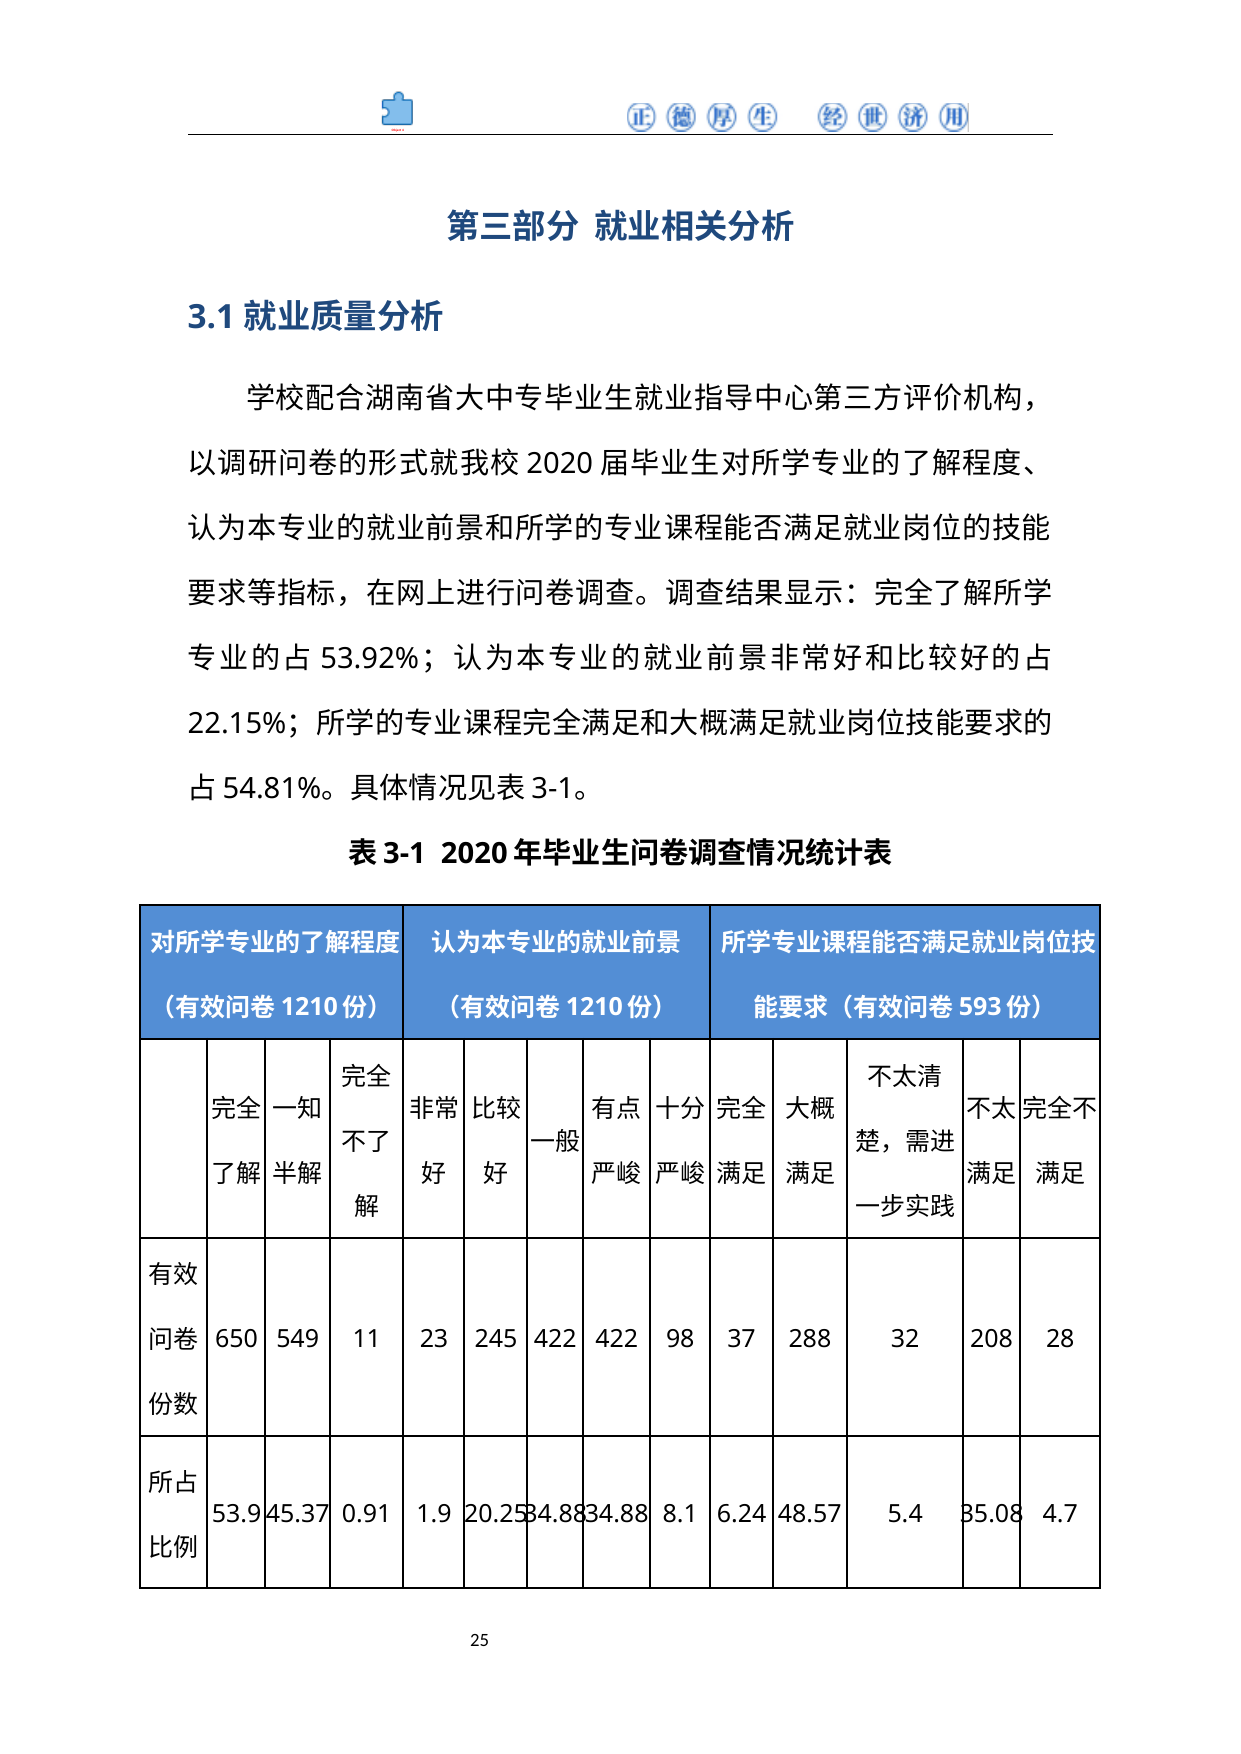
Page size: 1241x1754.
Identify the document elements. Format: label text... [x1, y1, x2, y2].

table_cell 422 [584, 1239, 649, 1435]
table_cell 8.1 [651, 1437, 709, 1587]
table_cell 所占比例(%) [141, 1437, 206, 1587]
table_header 对所学专业的了解程度 （有效问卷1210份） [141, 906, 402, 1038]
table_header 所学专业课程能否满足就业岗位技能要求（有效问卷593份） [711, 906, 1099, 1038]
table_cell 4.7 [1021, 1437, 1099, 1587]
table_cell 245 [465, 1239, 526, 1435]
table_cell 23 [404, 1239, 463, 1435]
table_cell 1.9 [404, 1437, 463, 1587]
table_cell 有效问卷份数 [141, 1239, 206, 1435]
table_cell 650 [208, 1239, 264, 1435]
table_cell 20.25 [465, 1437, 526, 1587]
table_cell 完全不满足 [1021, 1040, 1099, 1237]
table_cell 37 [711, 1239, 772, 1435]
table_cell 32 [848, 1239, 962, 1435]
text 学校配合湖南省大中专毕业生就业指导中心第三方评价机构，以调研问卷的形式就我校2020届毕业生对所学专业的了解程度、认为本专业的就业前景和所学的专业课程能否满足就业岗位的技能要求等指标，在网上进行问卷调查。调查结果显示：完全了解所学专业的占53.92%；认为本专业的就业前景非常好和比较好的占22.15%；所学的专业课程完全满足和大概满足就业岗位技能要求的占54.81%。具体情况见表3-1。 [187, 363, 1053, 818]
table_cell 有点严峻 [584, 1040, 649, 1237]
table_cell 不太清楚，需进一步实践 [848, 1040, 962, 1237]
table_cell 完全不了解 [331, 1040, 402, 1237]
subtitle 第三部分 就业相关分析 [187, 192, 1053, 257]
table_cell 不太满足 [964, 1040, 1019, 1237]
table_header 认为本专业的就业前景 （有效问卷1210份） [404, 906, 709, 1038]
table_cell 28 [1021, 1239, 1099, 1435]
table_cell 11 [331, 1239, 402, 1435]
table_cell 完全满足 [711, 1040, 772, 1237]
text 3.1 就业质量分析 [187, 282, 1053, 347]
table_cell 完全了解 [208, 1040, 264, 1237]
table_cell 34.88 [528, 1437, 582, 1587]
table_cell 比较好 [465, 1040, 526, 1237]
table_cell [141, 1040, 206, 1237]
table_cell 98 [651, 1239, 709, 1435]
table_cell 一般 [528, 1040, 582, 1237]
text 表3-1 2020年毕业生问卷调查情况统计表 [187, 818, 1053, 883]
table_cell 5.4 [848, 1437, 962, 1587]
table_cell 288 [774, 1239, 846, 1435]
table_cell 549 [266, 1239, 329, 1435]
table_cell 48.57 [774, 1437, 846, 1587]
table_cell 34.88 [584, 1437, 649, 1587]
table_cell 35.08 [964, 1437, 1019, 1587]
table_cell 一知半解 [266, 1040, 329, 1237]
table_cell 非常好 [404, 1040, 463, 1237]
table_cell 大概满足 [774, 1040, 846, 1237]
table_cell 45.37 [266, 1437, 329, 1587]
table_cell 0.91 [331, 1437, 402, 1587]
table_cell 53.9 [208, 1437, 264, 1587]
picture [627, 103, 970, 132]
table_cell 6.24 [711, 1437, 772, 1587]
table_cell 422 [528, 1239, 582, 1435]
table_cell 十分严峻 [651, 1040, 709, 1237]
table_cell 208 [964, 1239, 1019, 1435]
